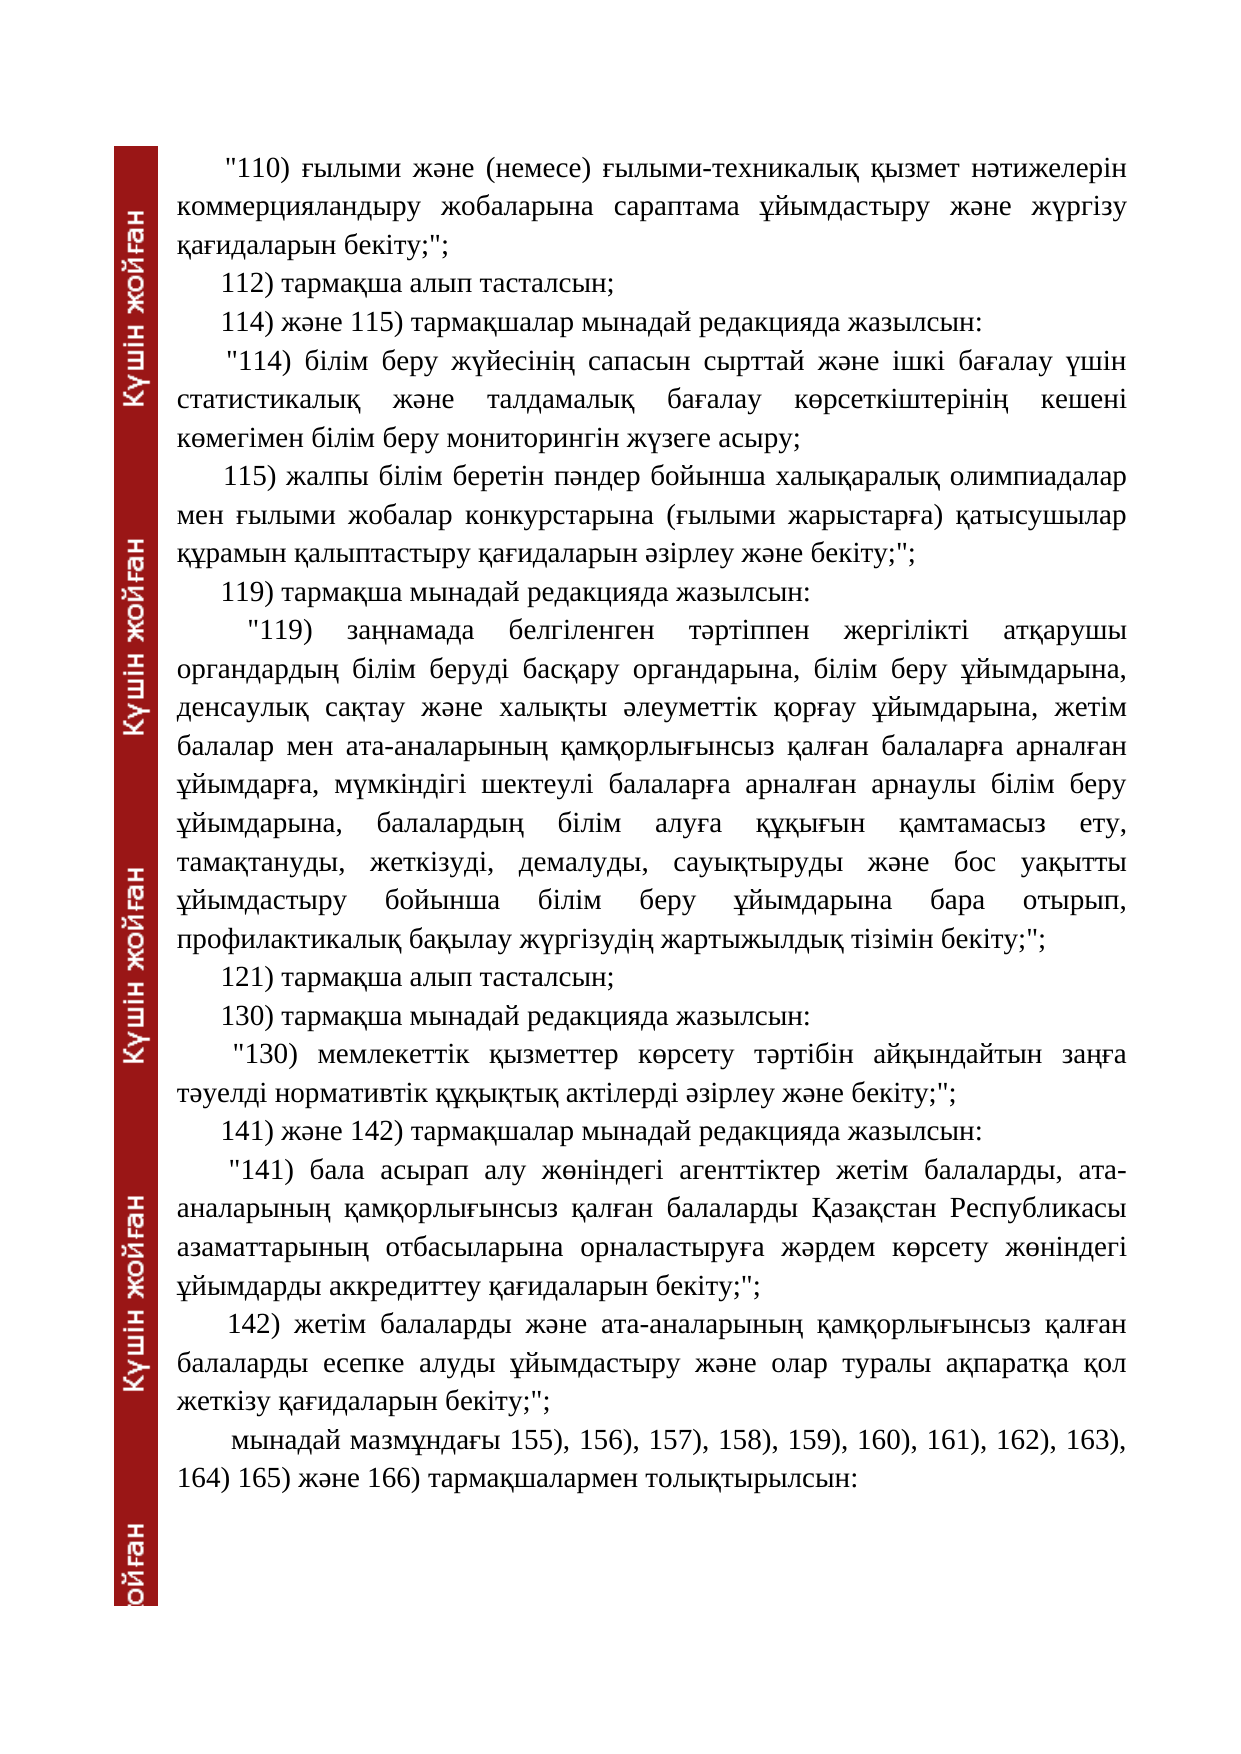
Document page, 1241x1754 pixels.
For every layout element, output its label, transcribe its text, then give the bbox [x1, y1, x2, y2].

text "119) заңнамада белгіленген тәртіппен жергілікті атқарушы органдардың білім беруді басқару органдарына, білім беру ұйымдарына, денсаулық сақтау және халықты әлеуметтік қорғау ұйымдарына, жетім балалар мен ата-аналарының қамқорлығынсыз қалған балаларға арналған ұйымдарға, мүмкіндігі шектеулі балаларға арналған арнаулы білім беру ұйымдарына, балалардың білім алуға құқығын қамтамасыз ету, тамақтануды, жеткізуді, демалуды, сауықтыруды және бос уақытты ұйымдастыру бойынша білім беру ұйымдарына бара отырып, профилактикалық бақылау жүргізудің жартыжылдық тізімін бекіту;"; [112, 612, 1128, 954]
text 142) жетім балаларды және ата-аналарының қамқорлығынсыз қалған балаларды есепке алуды ұйымдастыру және олар туралы ақпаратқа қол жеткізу қағидаларын бекіту;"; [112, 1306, 1128, 1417]
picture [114, 261, 158, 266]
picture [114, 1108, 158, 1113]
picture [114, 1417, 158, 1422]
picture [114, 338, 158, 343]
text 112) тармақша алып тасталсын; [112, 266, 1128, 299]
text мынадай мазмұндағы 155), 156), 157), 158), 159), 160), 161), 162), 163), 164) 165) және 166) тармақшалармен толықтырылсын: [112, 1422, 1128, 1494]
text 119) тармақша мынадай редакцияда жазылсын: [112, 574, 1128, 607]
text "114) бiлiм беру жүйесінің сапасын сырттай және iшкi бағалау үшін статистикалық және талдамалық бағалау көрсеткіштерінің кешені көмегімен білім беру мониторингін жүзеге асыру; [112, 343, 1128, 453]
text 141) және 142) тармақшалар мынадай редакцияда жазылсын: [112, 1113, 1128, 1147]
text "110) ғылыми және (немесе) ғылыми-техникалық қызмет нәтижелерін коммерцияландыру жобаларына сараптама ұйымдастыру және жүргізу қағидаларын бекіту;"; [112, 150, 1128, 261]
picture [114, 1147, 158, 1152]
picture [114, 607, 158, 612]
text "130) мемлекеттік қызметтер көрсету тәртібін айқындайтын заңға тәуелді нормативтік құқықтық актілерді әзірлеу және бекіту;"; [112, 1036, 1128, 1108]
picture [114, 569, 158, 574]
picture [114, 954, 158, 959]
text 130) тармақша мынадай редакцияда жазылсын: [112, 998, 1128, 1031]
text 114) және 115) тармақшалар мынадай редакцияда жазылсын: [112, 304, 1128, 338]
picture [114, 146, 158, 150]
picture [114, 993, 158, 998]
picture [114, 1031, 158, 1036]
text "141) бала асырап алу жөніндегі агенттіктер жетім балаларды, ата-аналарының қамқорлығынсыз қалған балаларды Қазақстан Республикасы азаматтарының отбасыларына орналастыруға жәрдем көрсету жөніндегі ұйымдарды аккредиттеу қағидаларын бекіту;"; [112, 1152, 1128, 1301]
text 115) жалпы білім беретін пәндер бойынша халықаралық олимпиадалар мен ғылыми жобалар конкурстарына (ғылыми жарыстарға) қатысушылар құрамын қалыптастыру қағидаларын әзірлеу және бекіту;"; [112, 458, 1128, 569]
picture [114, 453, 158, 458]
picture [114, 1494, 158, 1606]
text 121) тармақша алып тасталсын; [112, 959, 1128, 993]
picture [114, 299, 158, 304]
picture [114, 1301, 158, 1306]
